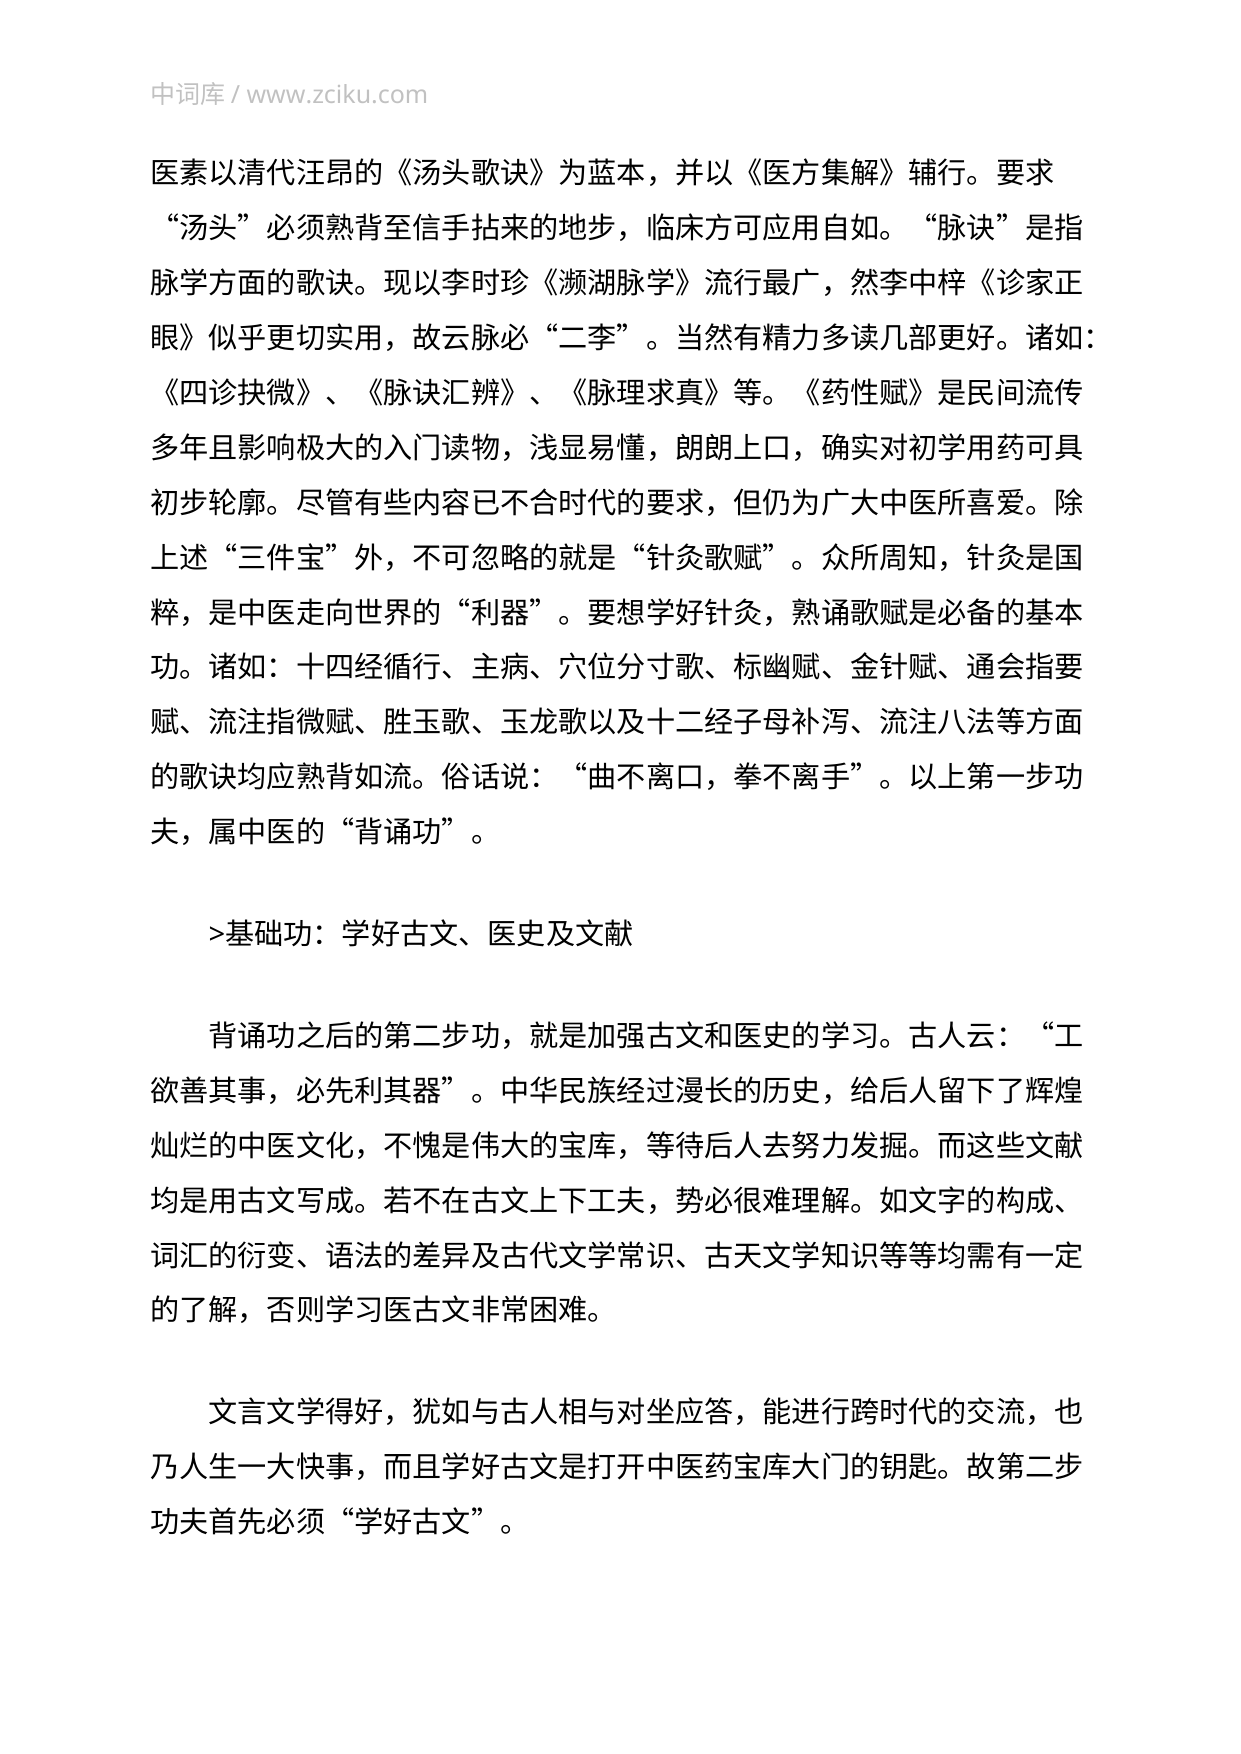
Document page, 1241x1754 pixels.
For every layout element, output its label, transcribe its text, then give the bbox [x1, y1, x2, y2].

text 背诵功之后的第二步功，就是加强古文和医史的学习。古人云：“工欲善其事，必先利其器”。中华民族经过漫长的历史，给后人留下了辉煌灿烂的中医文化，不愧是伟大的宝库，等待后人去努力发掘。而这些文献均是用古文写成。若不在古文上下工夫，势必很难理解。如文字的构成、词汇的衍变、语法的差异及古代文学常识、古天文学知识等等均需有一定的了解，否则学习医古文非常困难。 [150, 1012, 1090, 1329]
text 文言文学得好，犹如与古人相与对坐应答，能进行跨时代的交流，也乃人生一大快事，而且学好古文是打开中医药宝库大门的钥匙。故第二步功夫首先必须“学好古文”。 [150, 1389, 1090, 1541]
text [150, 150, 1090, 851]
text >基础功：学好古文、医史及文献 [150, 911, 1090, 953]
